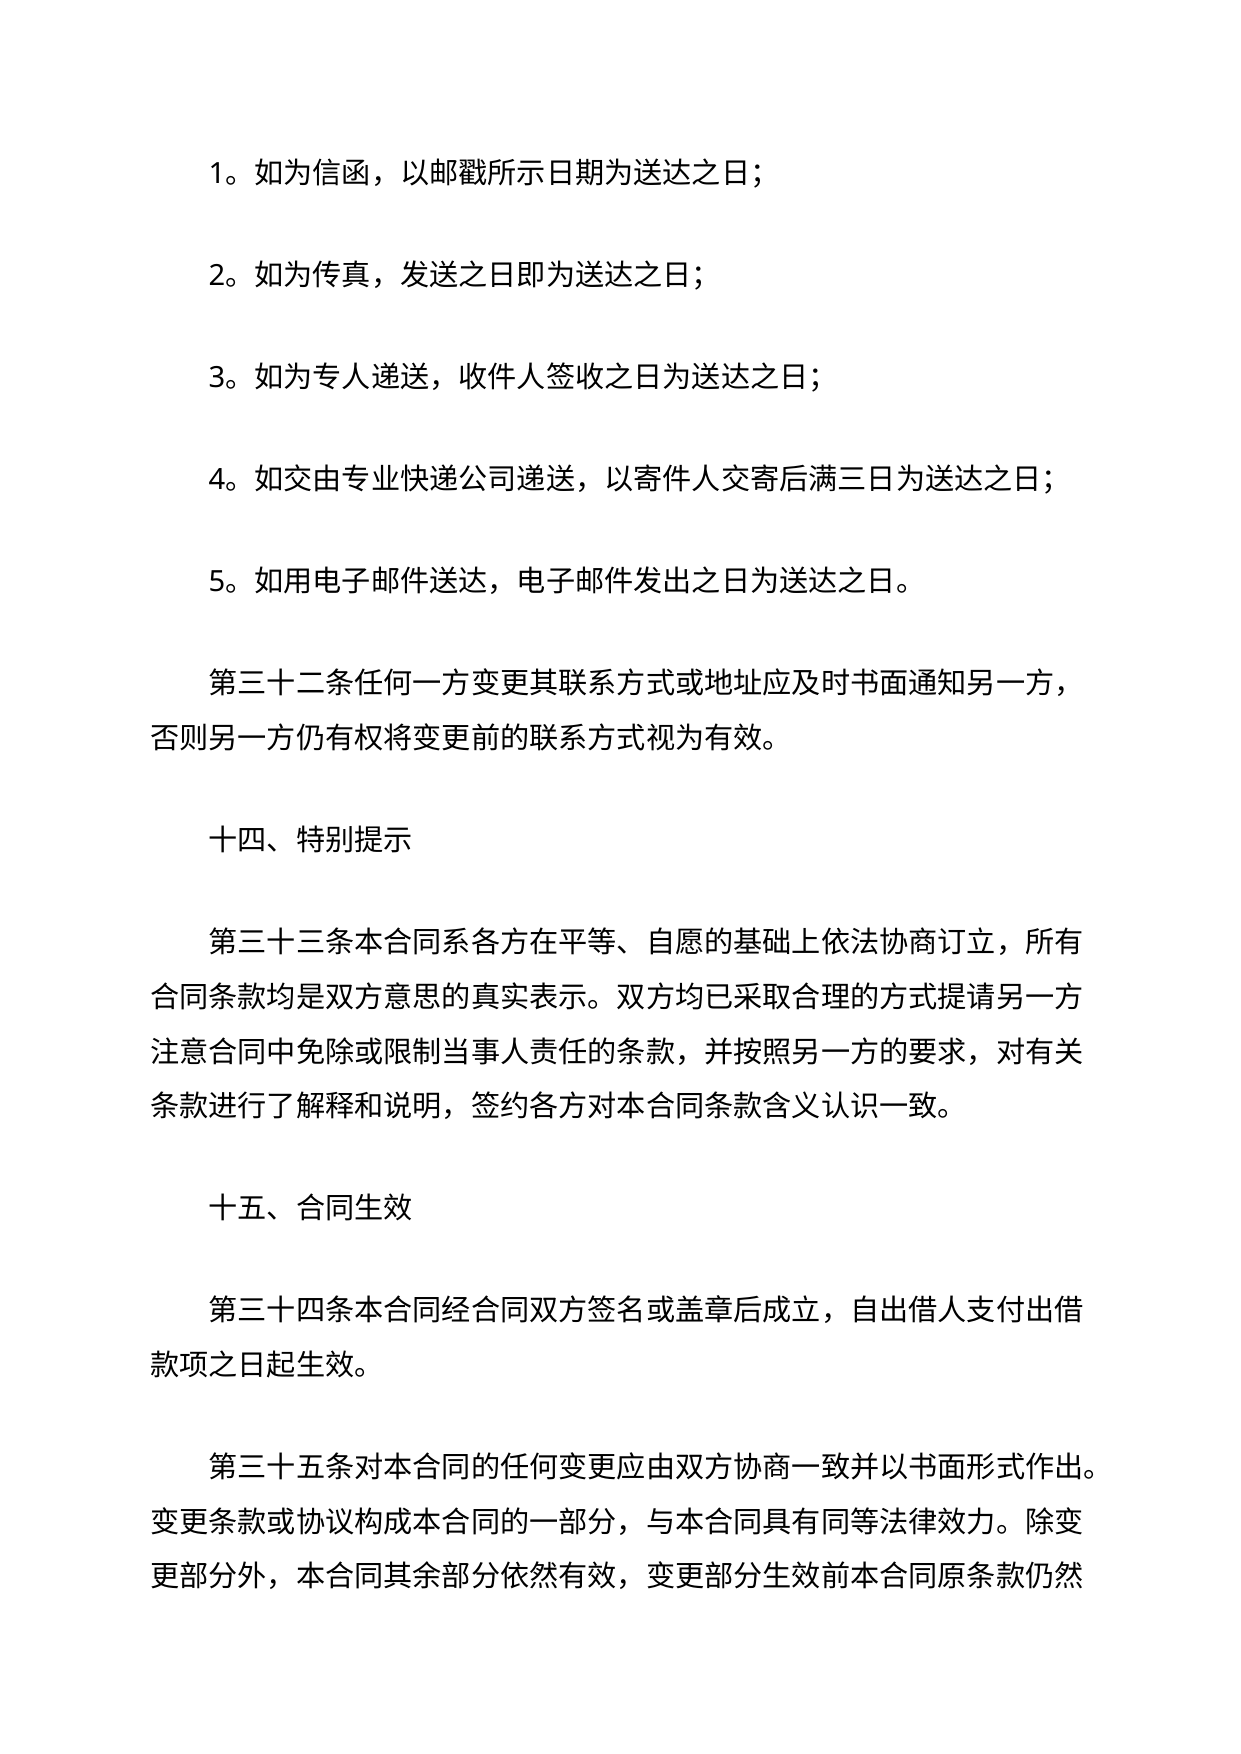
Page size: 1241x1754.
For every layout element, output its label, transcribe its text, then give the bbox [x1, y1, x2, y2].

text 第三十三条本合同系各方在平等、自愿的基础上依法协商订立，所有合同条款均是双方意思的真实表示。双方均已采取合理的方式提请另一方注意合同中免除或限制当事人责任的条款，并按照另一方的要求，对有关条款进行了解释和说明，签约各方对本合同条款含义认识一致。 [150, 918, 1090, 1125]
text 2。如为传真，发送之日即为送达之日； [150, 252, 1090, 294]
text 1。如为信函，以邮戳所示日期为送达之日； [150, 150, 1090, 192]
text 十四、特别提示 [150, 817, 1090, 859]
text 3。如为专人递送，收件人签收之日为送达之日； [150, 354, 1090, 396]
text 十五、合同生效 [150, 1185, 1090, 1227]
text 第三十四条本合同经合同双方签名或盖章后成立，自出借人支付出借款项之日起生效。 [150, 1287, 1090, 1384]
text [150, 1443, 1090, 1595]
text 5。如用电子邮件送达，电子邮件发出之日为送达之日。 [150, 558, 1090, 600]
text 4。如交由专业快递公司递送，以寄件人交寄后满三日为送达之日； [150, 456, 1090, 498]
text 第三十二条任何一方变更其联系方式或地址应及时书面通知另一方，否则另一方仍有权将变更前的联系方式视为有效。 [150, 660, 1090, 757]
